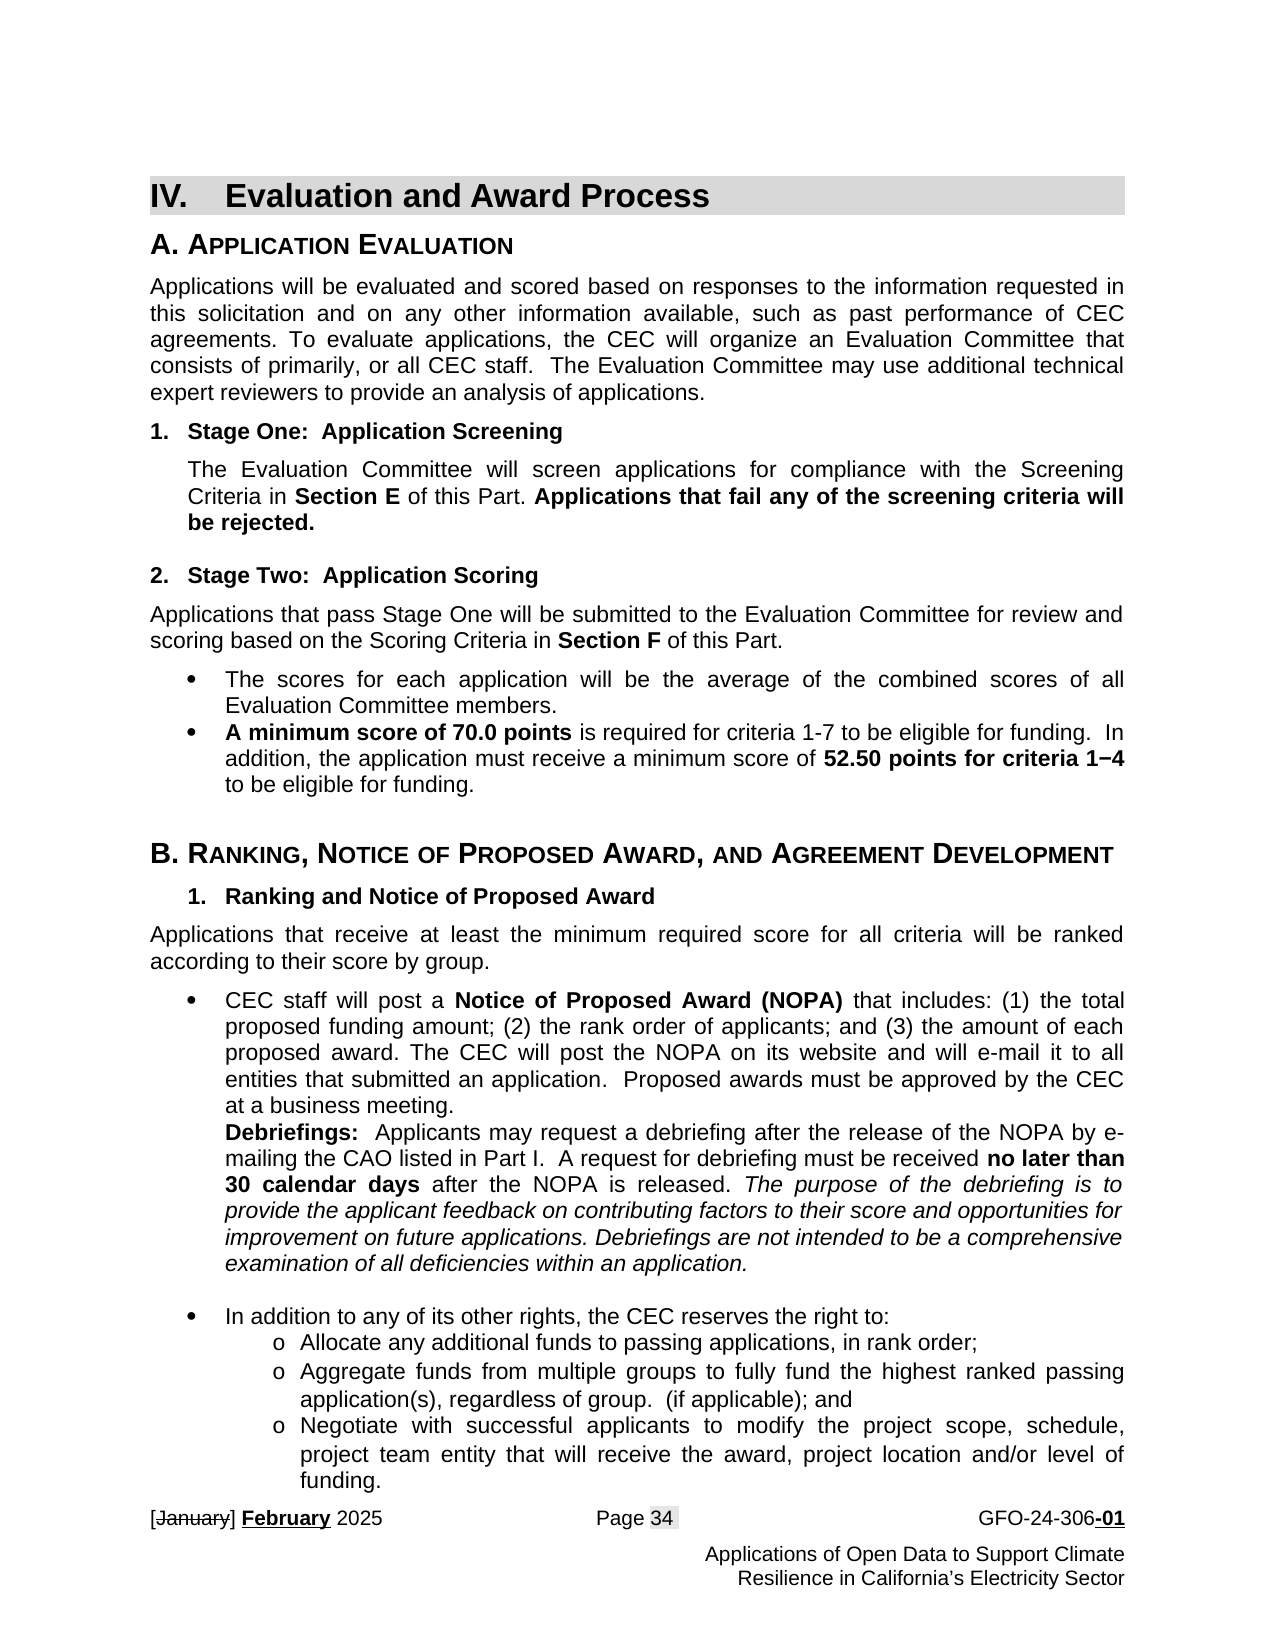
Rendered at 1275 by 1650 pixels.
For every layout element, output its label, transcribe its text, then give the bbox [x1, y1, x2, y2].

list A minimum score of 70.0 points is required for criteria 1-7 to be eligible for funding. In addition, the application must receive a minimum score of 52.50 points for criteria 1−4 to be eligible for funding. [187, 719, 1125, 798]
subtitle IV. Evaluation and Award Process [150, 176, 1125, 215]
list CEC staff will post a Notice of Proposed Award (NOPA) that includes: (1) the total proposed funding amount; (2) the rank order of applicants; and (3) the amount of each proposed award. The CEC will post the NOPA on its website and will e-mail it to all entities that submitted an application. Proposed awards must be approved by the CEC at a business meeting. [187, 987, 1125, 1118]
list Aggregate funds from multiple groups to fully fund the highest ranked passing application(s), regardless of group. (if applicable); and [272, 1358, 1125, 1412]
text Applications will be evaluated and scored based on responses to the information requested in this solicitation and on any other information available, such as past performance of CEC agreements. To evaluate applications, the CEC will organize an Evaluation Committee that consists of primarily, or all CEC staff. The Evaluation Committee may use additional technical expert reviewers to provide an analysis of applications. [150, 273, 1125, 405]
list Ranking and Notice of Proposed Award [187, 883, 1125, 909]
subtitle Application Evaluation [150, 227, 1125, 261]
text Debriefings: Applicants may request a debriefing after the release of the NOPA by e-mailing the CAO listed in Part I. A request for debriefing must be received no later than 30 calendar days after the NOPA is released. The purpose of the debriefing is to provide the applicant feedback on contributing factors to their score and opportunities for improvement on future applications. Debriefings are not intended to be a comprehensive examination of all deficiencies within an application. [225, 1118, 1125, 1277]
list Stage Two: Application Scoring [150, 562, 1125, 588]
list Stage One: Application Screening [150, 418, 1125, 444]
list Allocate any additional funds to passing applications, in rank order; [272, 1329, 1125, 1358]
text The Evaluation Committee will screen applications for compliance with the Screening Criteria in Section E of this Part. Applications that fail any of the screening criteria will be rejected. [187, 456, 1125, 536]
list Negotiate with successful applicants to modify the project scope, schedule, project team entity that will receive the award, project location and/or level of funding. [272, 1412, 1125, 1493]
list The scores for each application will be the average of the combined scores of all Evaluation Committee members. [187, 666, 1125, 719]
subtitle Ranking, Notice of Proposed Award, and Agreement Development [150, 837, 1125, 870]
list In addition to any of its other rights, the CEC reserves the right to: [187, 1303, 1125, 1329]
text Applications that receive at least the minimum required score for all criteria will be ranked according to their score by group. [150, 921, 1125, 974]
text Applications that pass Stage One will be submitted to the Evaluation Committee for review and scoring based on the Scoring Criteria in Section F of this Part. [150, 601, 1125, 653]
